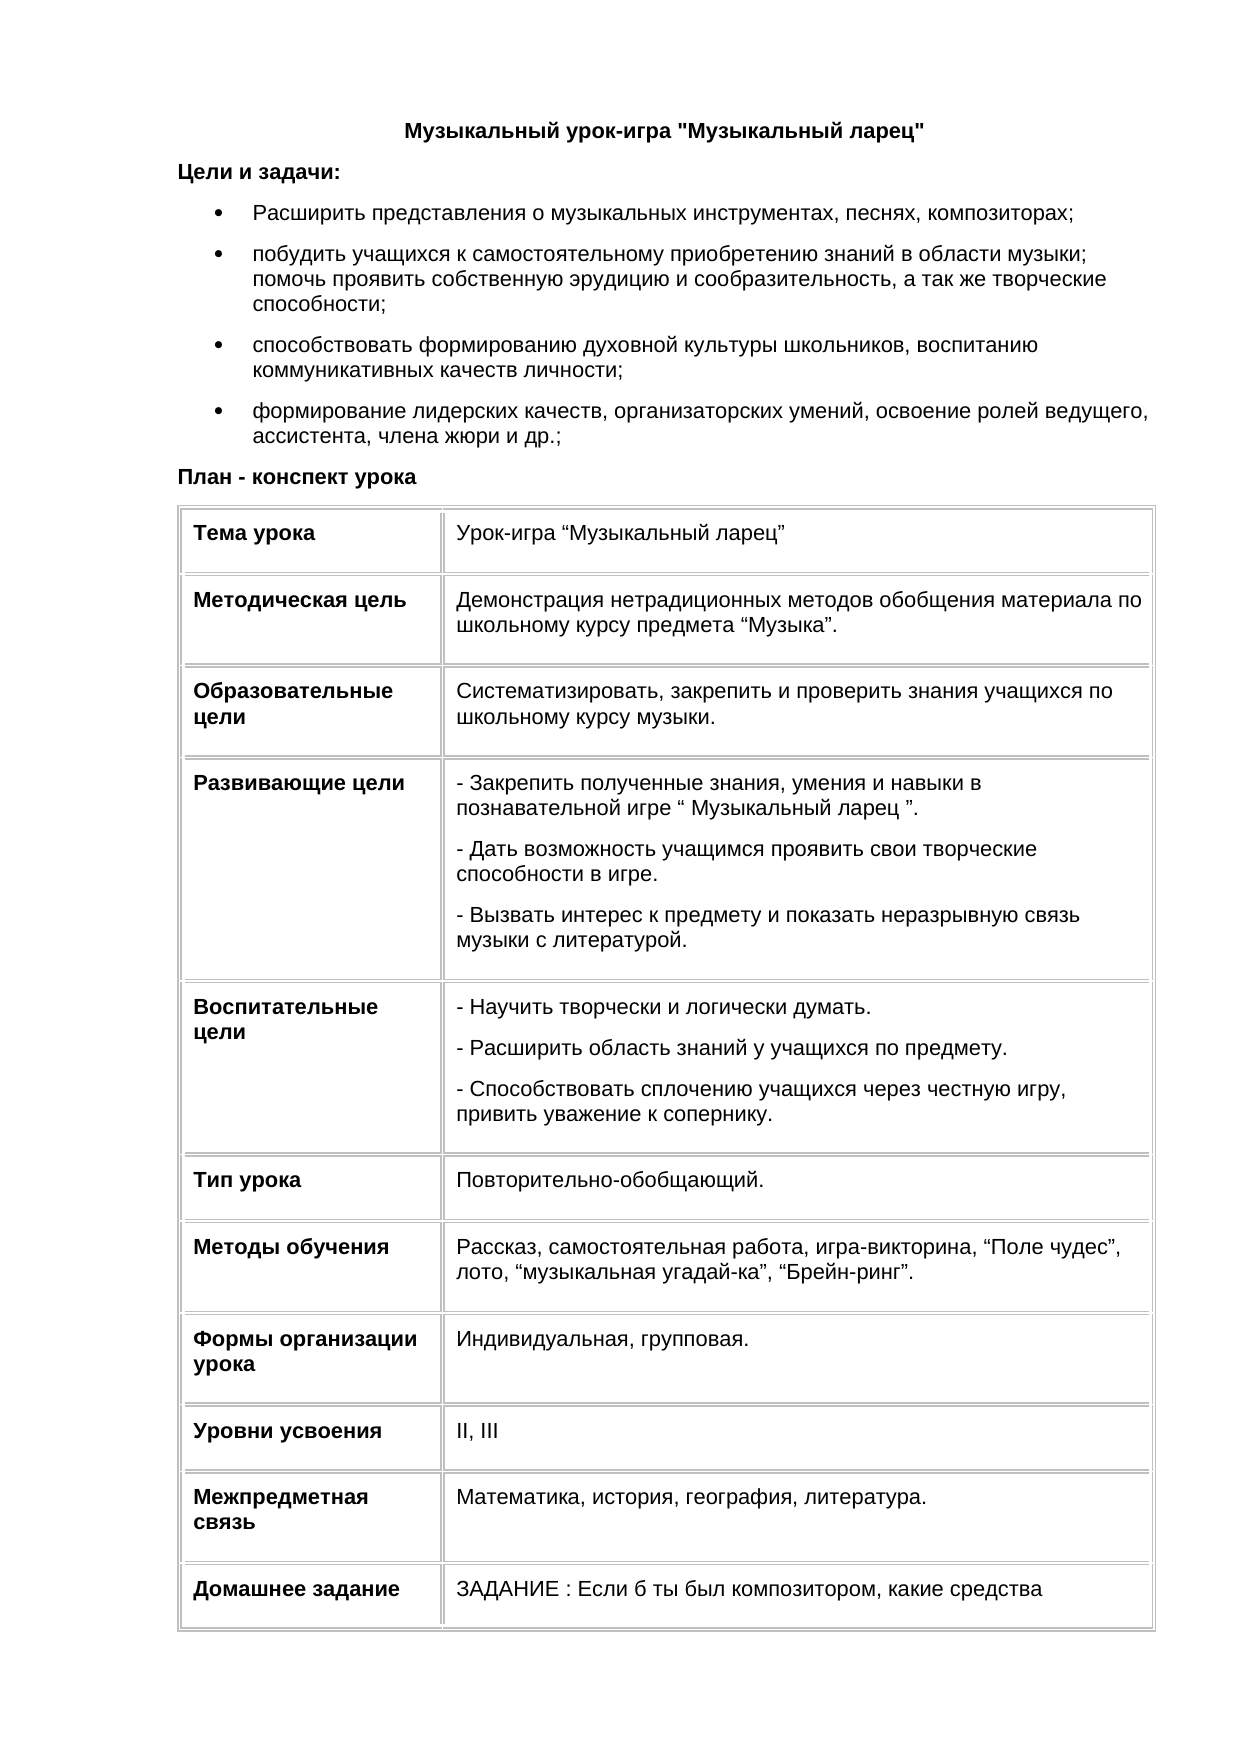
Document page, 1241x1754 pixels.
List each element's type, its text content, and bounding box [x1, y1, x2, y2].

text Музыкальный урок-игра "Музыкальный ларец" [177, 118, 1152, 143]
table_header Урок-игра “Музыкальный ларец” [443, 510, 1152, 571]
table_cell II, III [443, 1402, 1154, 1469]
table_cell Домашнее задание [180, 1561, 442, 1627]
table_cell Демонстрация нетрадиционных методов обобщения материала по школьному курсу предмета “Музыка”. [443, 571, 1154, 663]
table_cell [443, 1561, 1154, 1627]
table_cell Формы организации урока [180, 1311, 442, 1402]
table_cell Математика, история, география, литература. [443, 1469, 1154, 1561]
table_cell Тип урока [180, 1152, 442, 1219]
text План - конспект урока [177, 464, 1152, 489]
list Расширить представления о музыкальных инструментах, песнях, композиторах; [215, 200, 1152, 225]
table_cell Индивидуальная, групповая. [443, 1311, 1154, 1402]
table_cell Рассказ, самостоятельная работа, игра-викторина, “Поле чудес”, лото, “музыкальная угадай-ка”, “Брейн-ринг”. [443, 1219, 1154, 1311]
list способствовать формированию духовной культуры школьников, воспитанию коммуникативных качеств личности; [215, 332, 1152, 382]
table_cell Уровни усвоения [180, 1402, 442, 1469]
table_cell Воспитательные цели [180, 979, 442, 1152]
list формирование лидерских качеств, организаторских умений, освоение ролей ведущего, ассистента, члена жюри и др.; [215, 398, 1152, 448]
table_cell Систематизировать, закрепить и проверить знания учащихся по школьному курсу музыки. [443, 663, 1154, 755]
table_cell Методическая цель [180, 571, 442, 663]
table_cell Методы обучения [180, 1219, 442, 1311]
table_header Тема урока [182, 510, 442, 571]
table_cell Повторительно-обобщающий. [443, 1152, 1154, 1219]
table_cell - Закрепить полученные знания, умения и навыки в познавательной игре “ Музыкальный ларец ”. - Дать возможность учащимся проявить свои творческие способности в игре. - Вызвать интерес к предмету и показать неразрывную связь музыки с литературой. [443, 755, 1154, 979]
table_cell Образовательные цели [180, 663, 442, 755]
table_cell Развивающие цели [180, 755, 442, 979]
list побудить учащихся к самостоятельному приобретению знаний в области музыки; помочь проявить собственную эрудицию и сообразительность, а так же творческие способности; [215, 241, 1152, 316]
text Цели и задачи: [177, 159, 1152, 184]
table_cell - Научить творчески и логически думать. - Расширить область знаний у учащихся по предмету. - Способствовать сплочению учащихся через честную игру, привить уважение к сопернику. [443, 979, 1154, 1152]
table_cell Межпредметная связь [180, 1469, 442, 1561]
